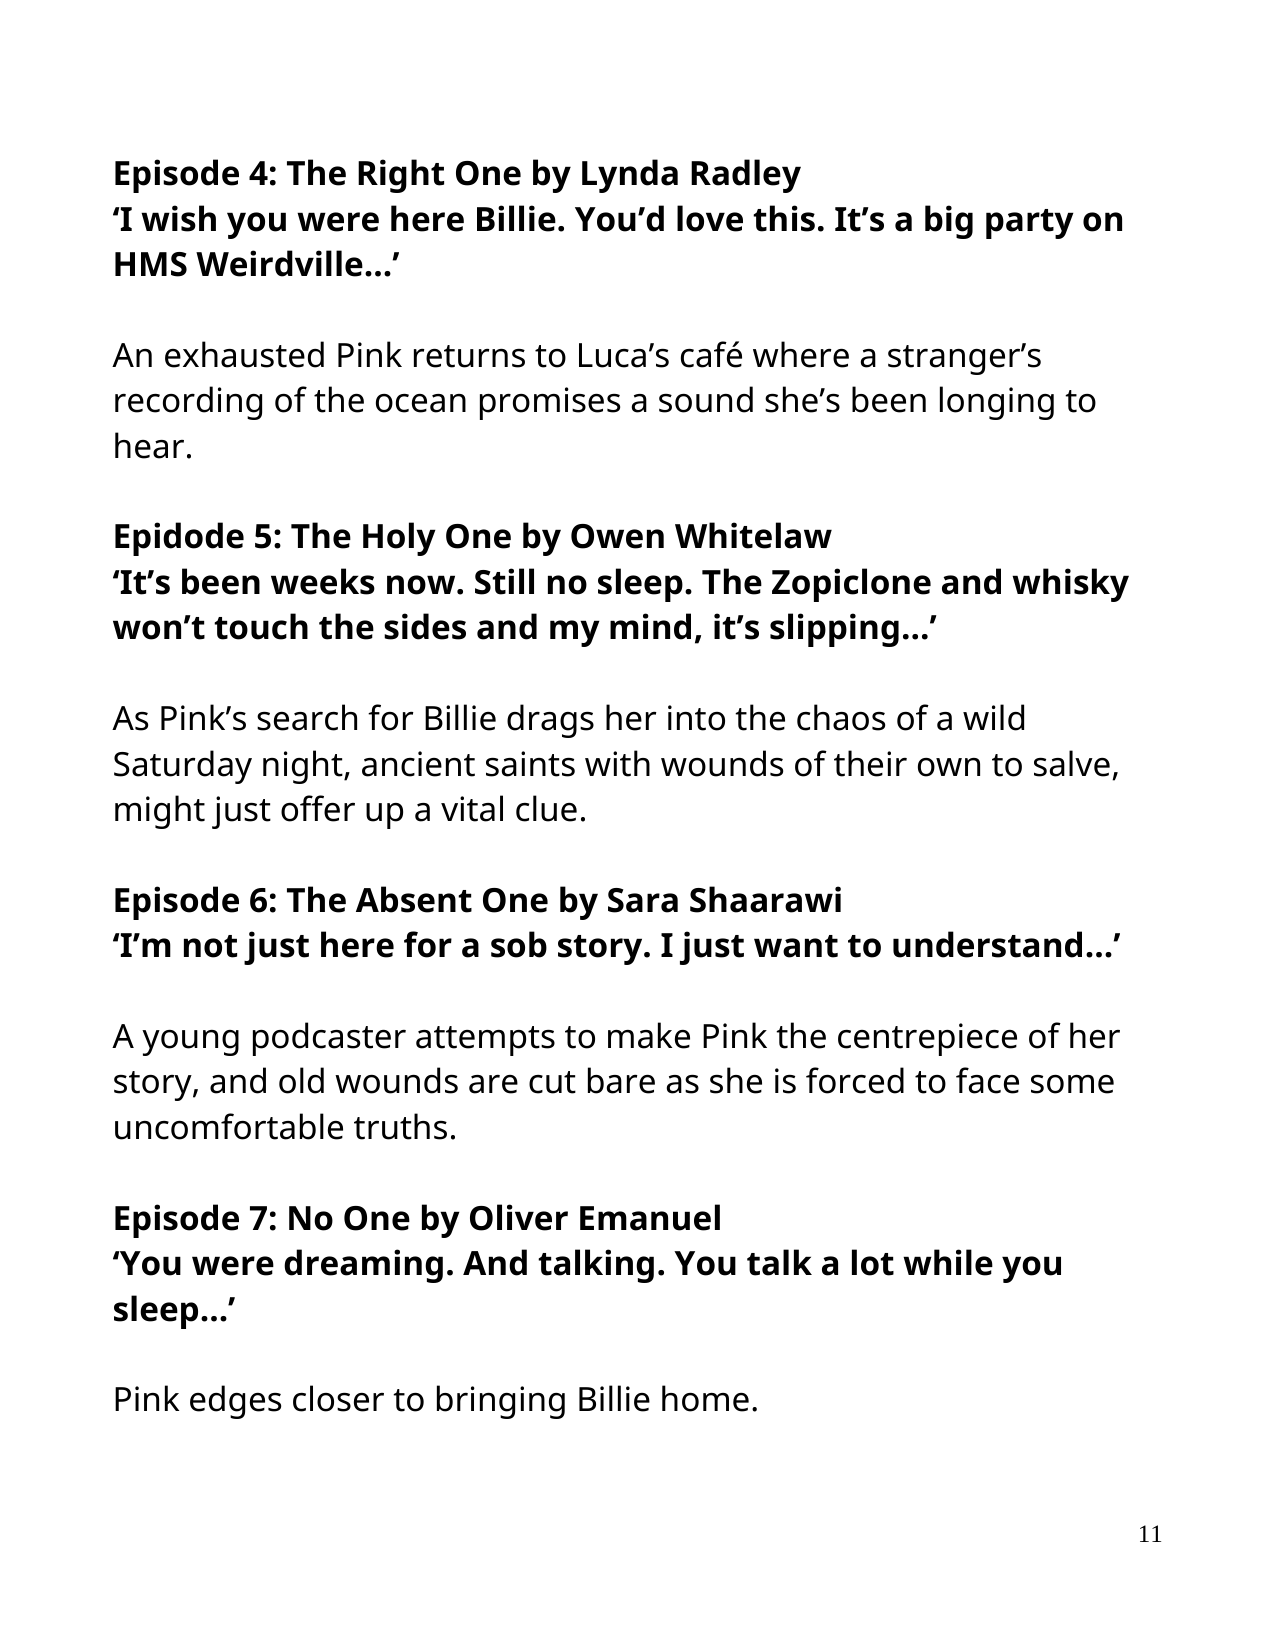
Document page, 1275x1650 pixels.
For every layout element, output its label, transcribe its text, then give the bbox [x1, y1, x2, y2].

text As Pink’s search for Billie drags her into the chaos of a wild Saturday night, ancient saints with wounds of their own to salve, might just offer up a vital clue. [112, 695, 1162, 831]
text ‘It’s been weeks now. Still no sleep. The Zopiclone and whisky won’t touch the sides and my mind, it’s slipping…’ [112, 559, 1162, 649]
text ‘I’m not just here for a sob story. I just want to understand…’ [112, 922, 1162, 967]
text ‘You were dreaming. And talking. You talk a lot while you sleep…’ [112, 1240, 1162, 1331]
text Epidode 5: The Holy One by Owen Whitelaw [112, 513, 1162, 559]
text Pink edges closer to bringing Billie home. [112, 1376, 1162, 1422]
text Episode 6: The Absent One by Sara Shaarawi [112, 877, 1162, 922]
text Episode 7: No One by Oliver Emanuel [112, 1194, 1162, 1240]
text A young podcaster attempts to make Pink the centrepiece of her story, and old wounds are cut bare as she is forced to face some uncomfortable truths. [112, 1013, 1162, 1149]
text Episode 4: The Right One by Lynda Radley [112, 150, 1162, 195]
text An exhausted Pink returns to Luca’s café where a stranger’s recording of the ocean promises a sound she’s been longing to hear. [112, 332, 1162, 468]
text ‘I wish you were here Billie. You’d love this. It’s a big party on HMS Weirdville…’ [112, 195, 1162, 286]
